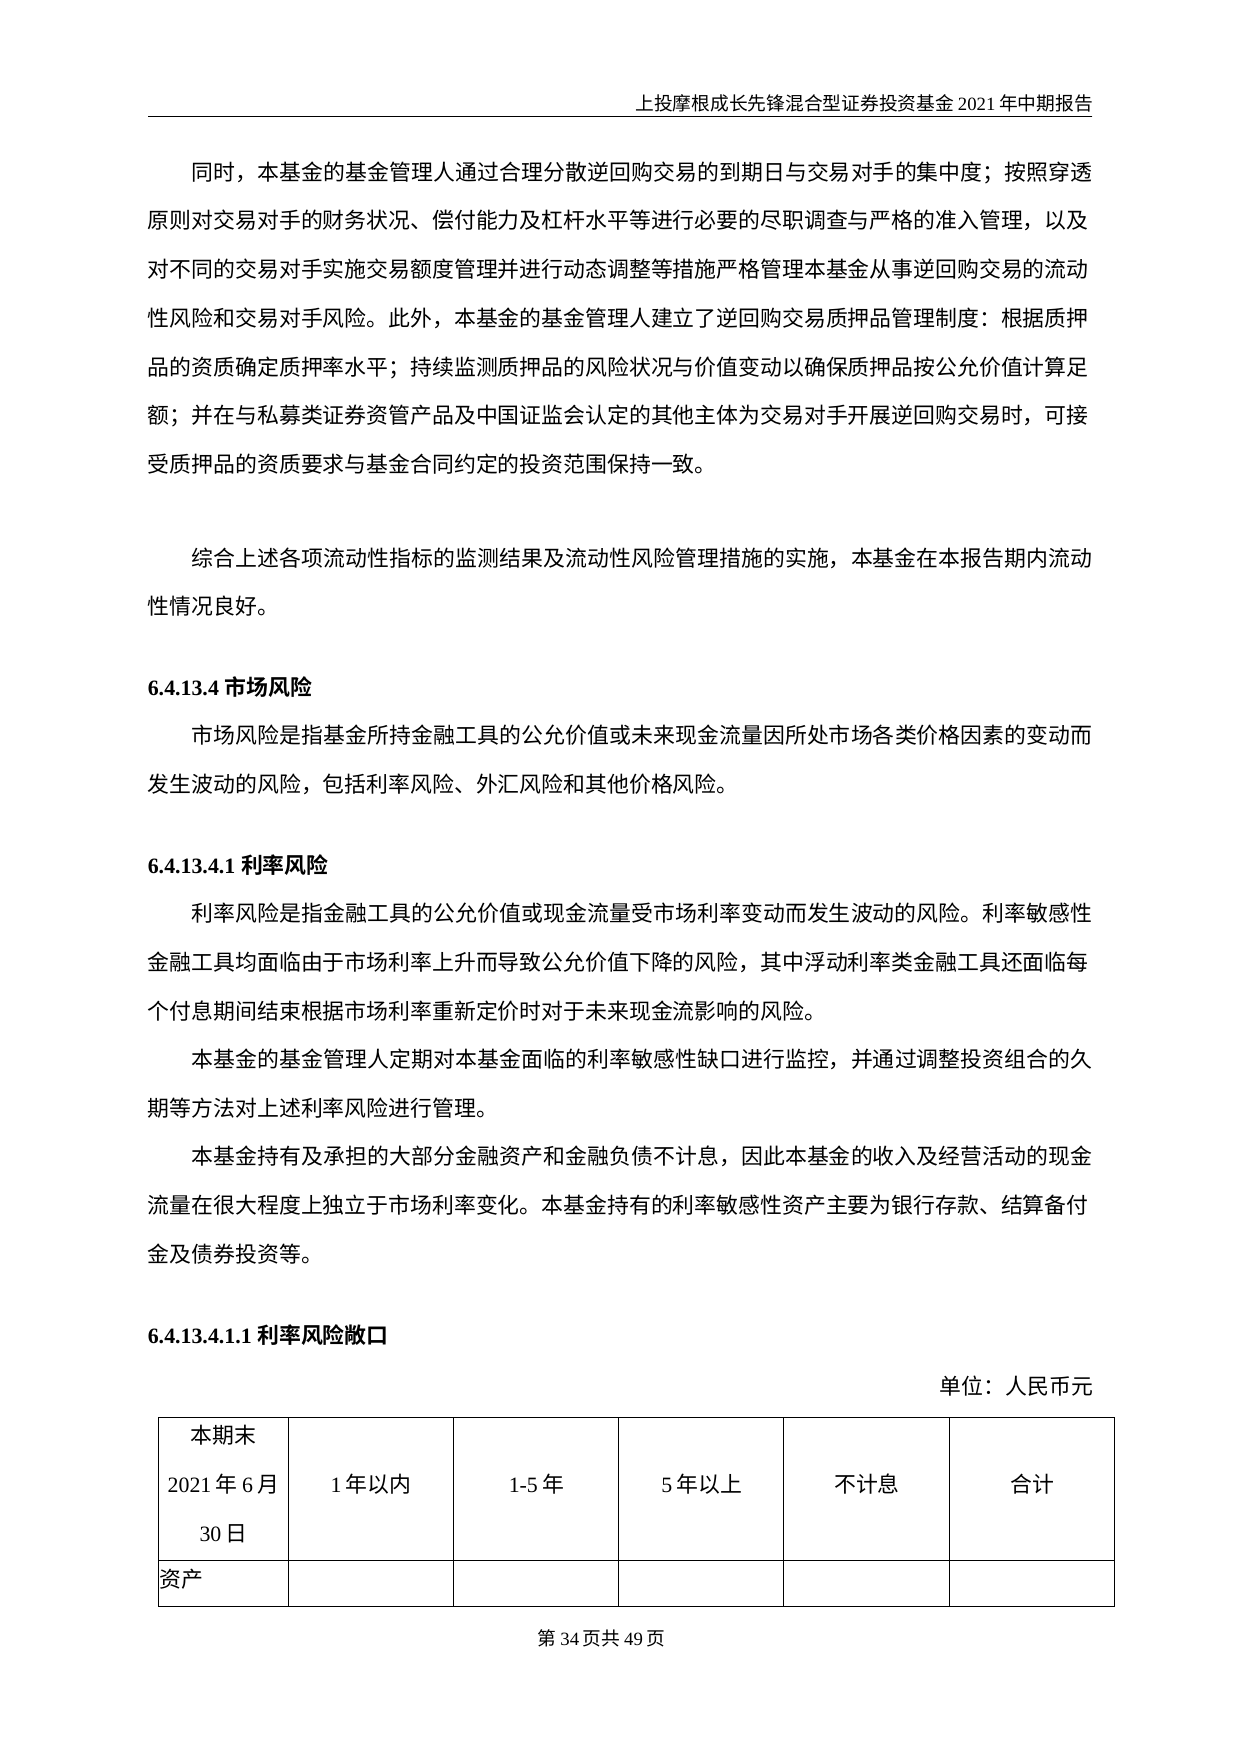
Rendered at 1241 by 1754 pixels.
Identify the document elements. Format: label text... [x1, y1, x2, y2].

text 利率风险是指金融工具的公允价值或现金流量受市场利率变动而发生波动的风险。利率敏感性金融工具均面临由于市场利率上升而导致公允价值下降的风险，其中浮动利率类金融工具还面临每个付息期间结束根据市场利率重新定价时对于未来现金流影响的风险。 [148, 896, 1092, 1026]
table_header 1年以内 [289, 1418, 453, 1560]
table_header 本期末 2021年6月30日 [159, 1418, 288, 1560]
text 综合上述各项流动性指标的监测结果及流动性风险管理措施的实施，本基金在本报告期内流动性情况良好。 [148, 540, 1092, 621]
table_header 合计 [950, 1418, 1114, 1560]
table_cell [950, 1561, 1114, 1606]
text 6.4.13.4.1 利率风险 [148, 848, 1092, 880]
table_cell [289, 1561, 453, 1606]
text 本基金的基金管理人定期对本基金面临的利率敏感性缺口进行监控，并通过调整投资组合的久期等方法对上述利率风险进行管理。 [148, 1042, 1092, 1123]
table_cell [619, 1561, 783, 1606]
text 6.4.13.4 市场风险 [148, 670, 1092, 702]
table_cell [454, 1561, 618, 1606]
table_cell 资产 [159, 1561, 288, 1606]
table_header 5年以上 [619, 1418, 783, 1560]
text 本基金持有及承担的大部分金融资产和金融负债不计息，因此本基金的收入及经营活动的现金流量在很大程度上独立于市场利率变化。本基金持有的利率敏感性资产主要为银行存款、结算备付金及债券投资等。 [148, 1139, 1092, 1269]
table_header 不计息 [784, 1418, 949, 1560]
text 6.4.13.4.1.1 利率风险敞口 [148, 1317, 1092, 1350]
table_header 1-5年 [454, 1418, 618, 1560]
text 市场风险是指基金所持金融工具的公允价值或未来现金流量因所处市场各类价格因素的变动而发生波动的风险，包括利率风险、外汇风险和其他价格风险。 [148, 718, 1092, 799]
text 同时，本基金的基金管理人通过合理分散逆回购交易的到期日与交易对手的集中度；按照穿透原则对交易对手的财务状况、偿付能力及杠杆水平等进行必要的尽职调查与严格的准入管理，以及对不同的交易对手实施交易额度管理并进行动态调整等措施严格管理本基金从事逆回购交易的流动性风险和交易对手风险。此外，本基金的基金管理人建立了逆回购交易质押品管理制度：根据质押品的资质确定质押率水平；持续监测质押品的风险状况与价值变动以确保质押品按公允价值计算足额；并在与私募类证券资管产品及中国证监会认定的其他主体为交易对手开展逆回购交易时，可接受质押品的资质要求与基金合同约定的投资范围保持一致。 [148, 154, 1092, 479]
table_cell [784, 1561, 949, 1606]
text 单位：人民币元 [149, 1369, 1092, 1401]
